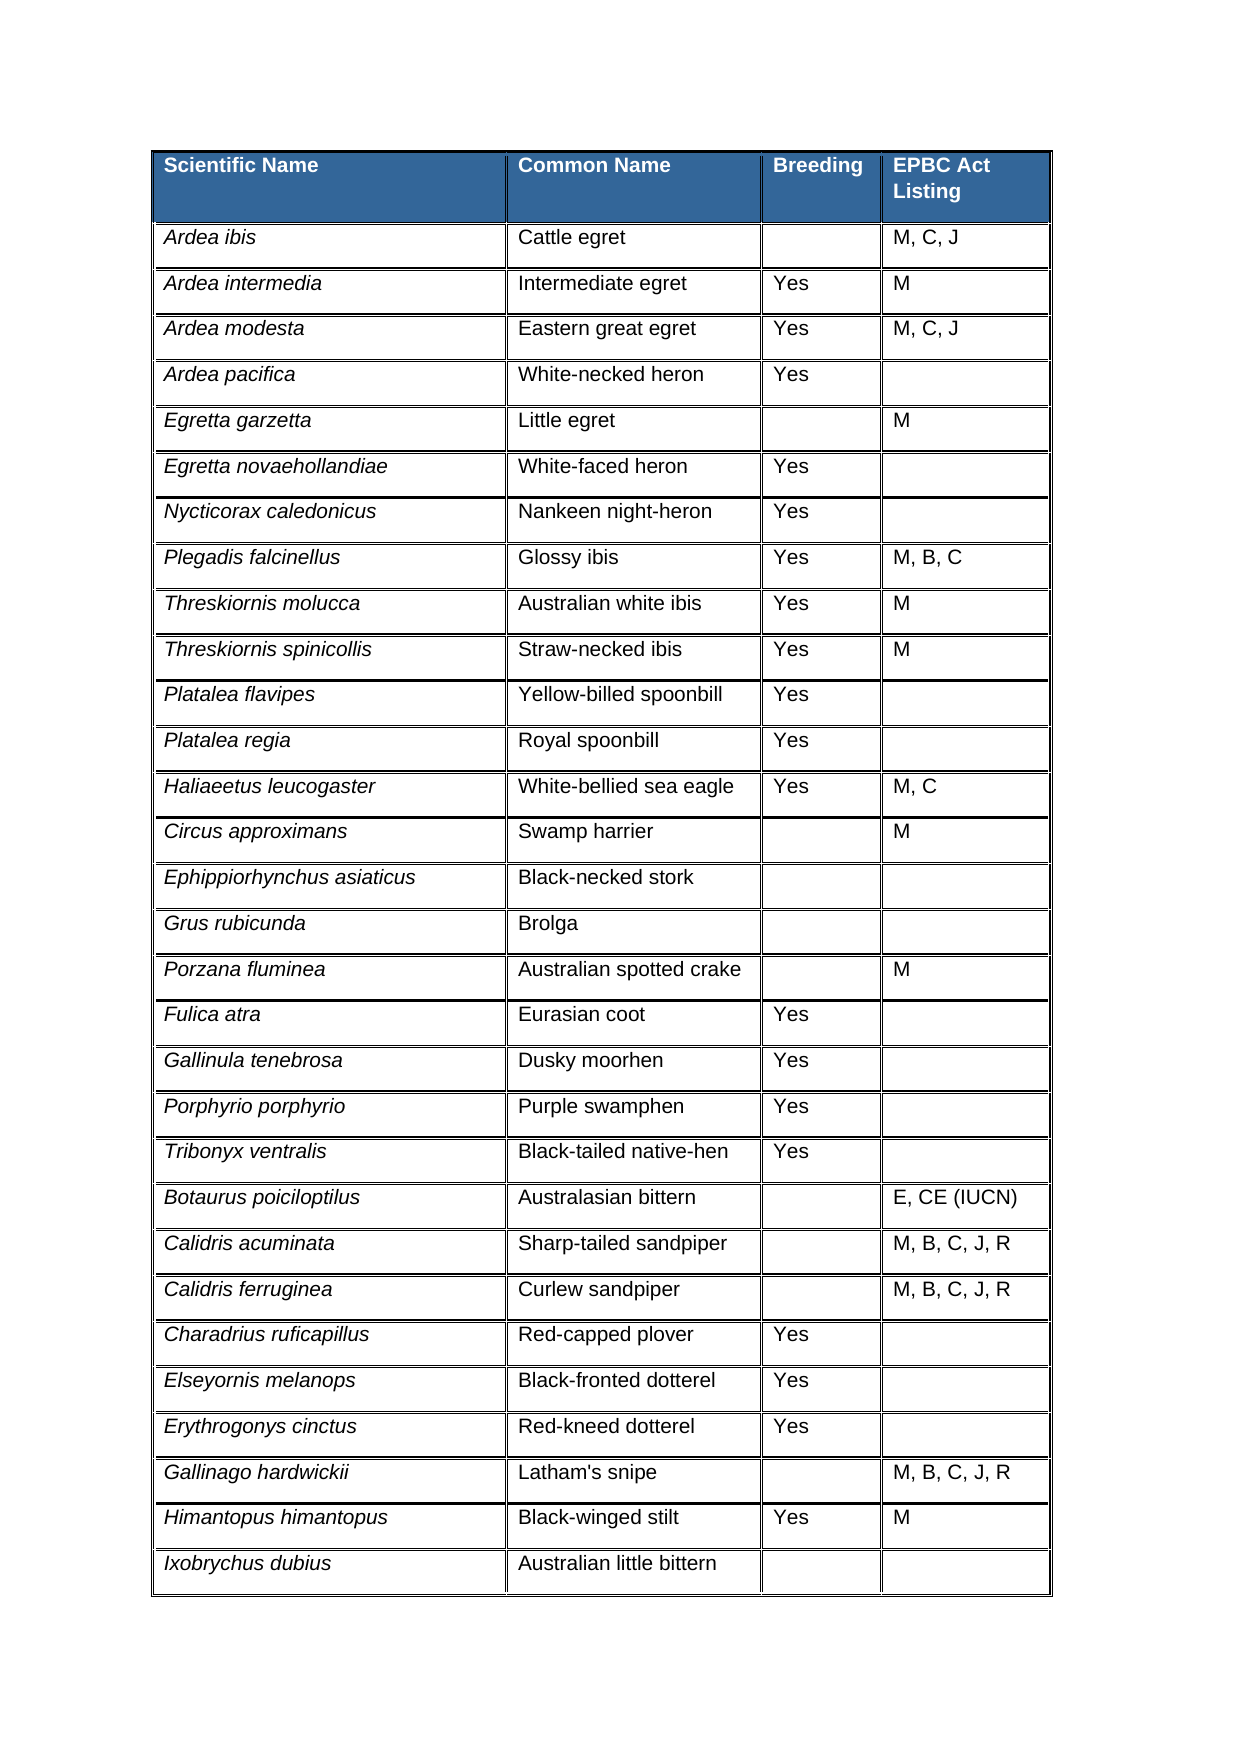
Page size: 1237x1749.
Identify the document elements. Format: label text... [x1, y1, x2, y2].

table_cell M, B, C, J, R [883, 1273, 1050, 1319]
table_cell Yes [763, 499, 880, 542]
table_cell Red-kneed dotterel [508, 1414, 760, 1456]
table_cell Grus rubicunda [154, 908, 505, 953]
table_cell [882, 1548, 1051, 1593]
table_cell Straw-necked ibis [508, 637, 760, 679]
table_cell [763, 819, 880, 862]
table_cell Yes [763, 591, 880, 633]
table_cell Yes [763, 1323, 880, 1365]
table_cell Yes [763, 1094, 880, 1136]
table_cell Swamp harrier [508, 819, 760, 862]
table_cell [882, 1365, 1051, 1411]
table_cell Yes [763, 1505, 880, 1548]
table_cell Porphyrio porphyrio [154, 1090, 505, 1136]
table_cell Yes [763, 1368, 880, 1411]
table_cell Black-tailed native-hen [508, 1140, 760, 1182]
table_cell [763, 1460, 880, 1502]
table_cell Black-winged stilt [508, 1505, 760, 1548]
table_cell Cattle egret [508, 225, 760, 267]
table_cell Yes [763, 637, 880, 679]
table_cell Erythrogonys cinctus [152, 1411, 507, 1456]
table_cell M, C, J [882, 222, 1051, 267]
table_cell Little egret [508, 408, 760, 450]
table_cell Ardea modesta [154, 313, 505, 359]
table_cell Tribonyx ventralis [154, 1136, 505, 1182]
table_cell [883, 496, 1049, 542]
table_cell Plegadis falcinellus [152, 542, 507, 587]
table_cell Royal spoonbill [508, 728, 760, 770]
table_cell Yellow-billed spoonbill [508, 682, 760, 724]
table_cell [883, 908, 1050, 953]
table_cell Yes [763, 1140, 880, 1182]
table_cell Brolga [508, 911, 760, 953]
table_cell White-necked heron [508, 362, 760, 404]
table_cell [763, 408, 880, 450]
table_cell [762, 1551, 882, 1593]
table_cell M, C [883, 770, 1050, 816]
table_cell [763, 225, 880, 267]
table_cell M, B, C, J, R [883, 1456, 1050, 1502]
table_cell M, C, J [883, 313, 1050, 359]
table_cell Elseyornis melanops [152, 1365, 507, 1411]
table_cell M, B, C, J, R [882, 1228, 1051, 1273]
table_cell Intermediate egret [508, 271, 760, 313]
table_cell Yes [763, 1002, 880, 1045]
table_cell Fulica atra [154, 999, 505, 1045]
table_cell Egretta garzetta [154, 405, 505, 450]
table_cell [763, 865, 880, 907]
table_cell Yes [763, 271, 880, 313]
table_cell [763, 911, 880, 953]
table_cell Yes [763, 728, 880, 770]
table_cell [882, 1411, 1051, 1456]
table_cell M [883, 633, 1050, 679]
table_cell Australian little bittern [507, 1551, 762, 1593]
table_cell Yes [763, 317, 880, 359]
table_cell Black-fronted dotterel [508, 1368, 760, 1411]
table_cell White-bellied sea eagle [508, 774, 760, 816]
table_cell Gallinago hardwickii [154, 1456, 505, 1502]
table_cell Charadrius ruficapillus [154, 1319, 505, 1365]
table_cell [883, 450, 1050, 496]
table_cell [763, 957, 880, 999]
table_cell Sharp-tailed sandpiper [508, 1231, 760, 1273]
table_cell Calidris acuminata [152, 1228, 507, 1273]
table_cell Gallinula tenebrosa [152, 1045, 507, 1090]
table_cell Yes [763, 362, 880, 404]
table_cell Egretta novaehollandiae [154, 450, 505, 496]
table_header Scientific Name [154, 153, 507, 222]
table_cell [763, 1231, 880, 1273]
table_cell [883, 1136, 1050, 1182]
table_cell Yes [763, 1414, 880, 1456]
table_cell Himantopus himantopus [154, 1502, 505, 1548]
table_cell Red-capped plover [508, 1323, 760, 1365]
table_cell Black-necked stork [508, 865, 760, 907]
table_cell Purple swamphen [508, 1094, 760, 1136]
table_cell Yes [763, 682, 880, 724]
table_cell Australasian bittern [508, 1185, 760, 1228]
table_cell Eurasian coot [508, 1002, 760, 1045]
table_cell Glossy ibis [508, 545, 760, 587]
table_cell E, CE (IUCN) [882, 1182, 1051, 1228]
table_cell Nycticorax caledonicus [154, 496, 505, 542]
table_cell White-faced heron [508, 454, 760, 496]
table_cell [883, 725, 1050, 770]
table_cell Ephippiorhynchus asiaticus [152, 862, 507, 907]
table_cell Yes [763, 545, 880, 587]
table_header EPBC Act Listing [882, 153, 1049, 222]
table_cell M [883, 588, 1050, 633]
table_cell Yes [763, 1048, 880, 1090]
table_cell M [883, 953, 1050, 999]
table_cell Ardea intermedia [154, 267, 505, 313]
table_header Breeding [762, 153, 882, 222]
table_cell [883, 679, 1049, 724]
table_cell [883, 999, 1049, 1045]
table_cell Botaurus poiciloptilus [152, 1182, 507, 1228]
table_cell [882, 1045, 1051, 1090]
table_cell Australian white ibis [508, 591, 760, 633]
table_cell Platalea flavipes [154, 679, 505, 724]
table_cell Curlew sandpiper [508, 1277, 760, 1319]
table_cell [883, 1319, 1050, 1365]
table_cell M [883, 267, 1050, 313]
table_cell Ardea ibis [152, 222, 507, 267]
table_cell Ixobrychus dubius [152, 1548, 507, 1593]
table_cell Circus approximans [154, 816, 505, 862]
table_cell Latham's snipe [508, 1460, 760, 1502]
table_header Common Name [507, 153, 762, 222]
table_cell [883, 1090, 1050, 1136]
table_cell Dusky moorhen [508, 1048, 760, 1090]
table_cell [763, 1277, 880, 1319]
table_cell Ardea [152, 359, 507, 404]
table_cell Yes [763, 774, 880, 816]
table_cell Platalea regia [154, 725, 505, 770]
table_cell [882, 359, 1051, 404]
table_cell M, B, C [882, 542, 1051, 587]
table_cell Nankeen night-heron [508, 499, 760, 542]
table_cell Threskiornis spinicollis [154, 633, 505, 679]
table_cell Threskiornis molucca [154, 588, 505, 633]
table_cell Calidris ferruginea [154, 1273, 505, 1319]
table_cell M [883, 1502, 1049, 1548]
table_cell Australian spotted crake [508, 957, 760, 999]
table_cell [882, 862, 1051, 907]
table_cell [763, 1185, 880, 1228]
table_cell M [883, 816, 1049, 862]
table_cell Haliaeetus leucogaster [154, 770, 505, 816]
table_cell Porzana fluminea [154, 953, 505, 999]
table_cell Yes [763, 454, 880, 496]
table_cell Eastern great egret [508, 317, 760, 359]
table_cell M [883, 405, 1050, 450]
